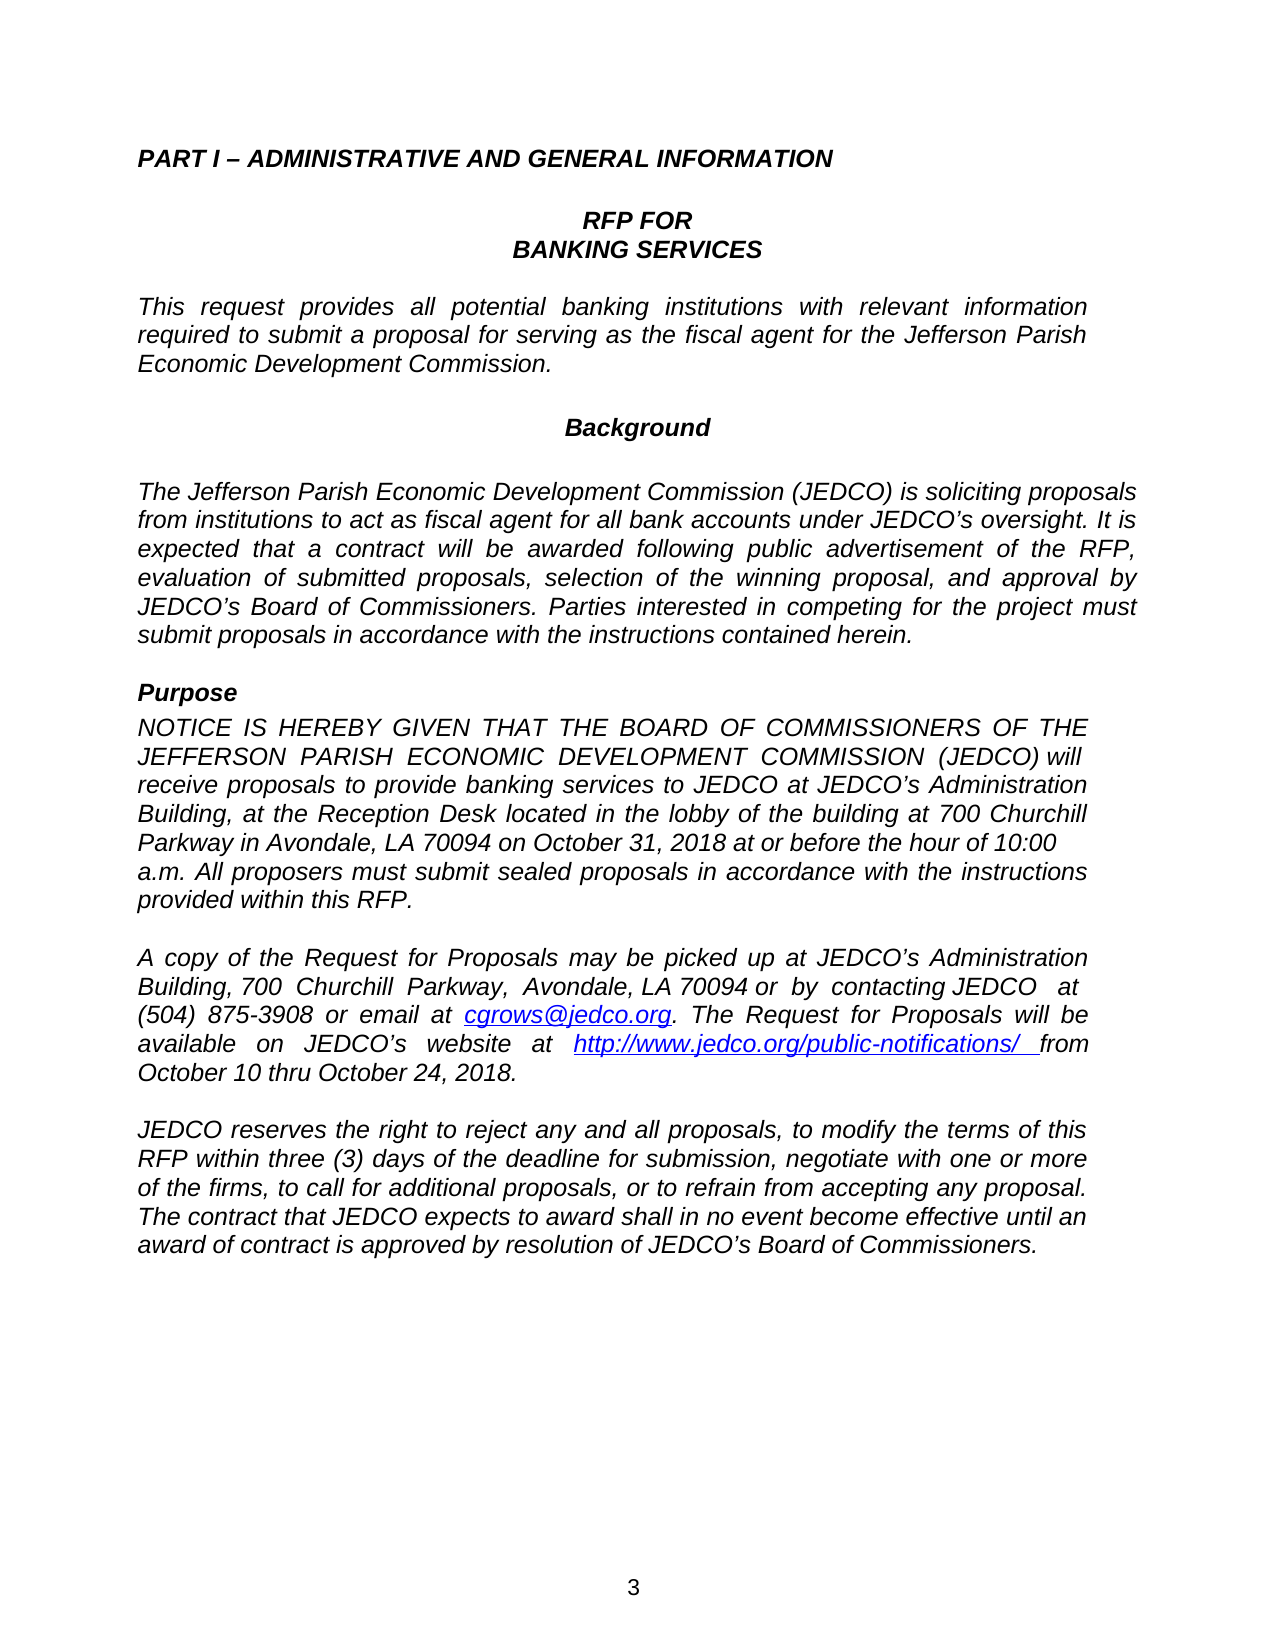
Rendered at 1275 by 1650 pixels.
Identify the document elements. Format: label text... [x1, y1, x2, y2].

text The Jefferson Parish Economic Development Commission (JEDCO) is soliciting proposals from institutions to act as fiscal agent for all bank accounts under JEDCO’s oversight. It is expected that a contract will be awarded following public advertisement of the RFP, evaluation of submitted proposals, selection of the winning proposal, and approval by JEDCO’s Board of Commissioners. Parties interested in competing for the project must submit proposals in accordance with the instructions contained herein. [137, 477, 1138, 649]
text JEDCO reserves the right to reject any and all proposals, to modify the terms of this RFP within three (3) days of the deadline for submission, negotiate with one or more of the firms, to call for additional proposals, or to refrain from accepting any proposal. The contract that JEDCO expects to award shall in no event become effective until an award of contract is approved by resolution of JEDCO’s Board of Commissioners. [137, 1115, 1089, 1259]
text RFP FOR BANKING SERVICES [512, 206, 764, 263]
text NOTICE IS HEREBY GIVEN THAT THE BOARD OF COMMISSIONERS OF THE JEFFERSON PARISH ECONOMIC DEVELOPMENT COMMISSION (JEDCO) will [137, 713, 1089, 770]
subtitle Purpose [137, 678, 1150, 707]
text receive proposals to provide banking services to JEDCO at JEDCO’s Administration Building, at the Reception Desk located in the lobby of the building at 700 Churchill Parkway in Avondale, LA 70094 on October 31, 2018 at or before the hour of 10:00 [137, 770, 1089, 857]
text a.m. All proposers must submit sealed proposals in accordance with the instructions provided within this RFP. [137, 857, 1089, 914]
text This request provides all potential banking institutions with relevant information required to submit a proposal for serving as the fiscal agent for the Jefferson Parish Economic Development Commission. [137, 292, 1089, 378]
text A copy of the Request for Proposals may be picked up at JEDCO’s Administration Building, 700 Churchill Parkway, Avondale, LA 70094 or by contacting JEDCO at [137, 943, 1089, 1000]
subtitle Background [562, 413, 713, 442]
text (504) 875-3908 or email at cgrows@jedco.org. The Request for Proposals will be available on JEDCO’s website at http://www.jedco.org/public-notifications/ from October 10 thru October 24, 2018. [137, 1000, 1089, 1087]
